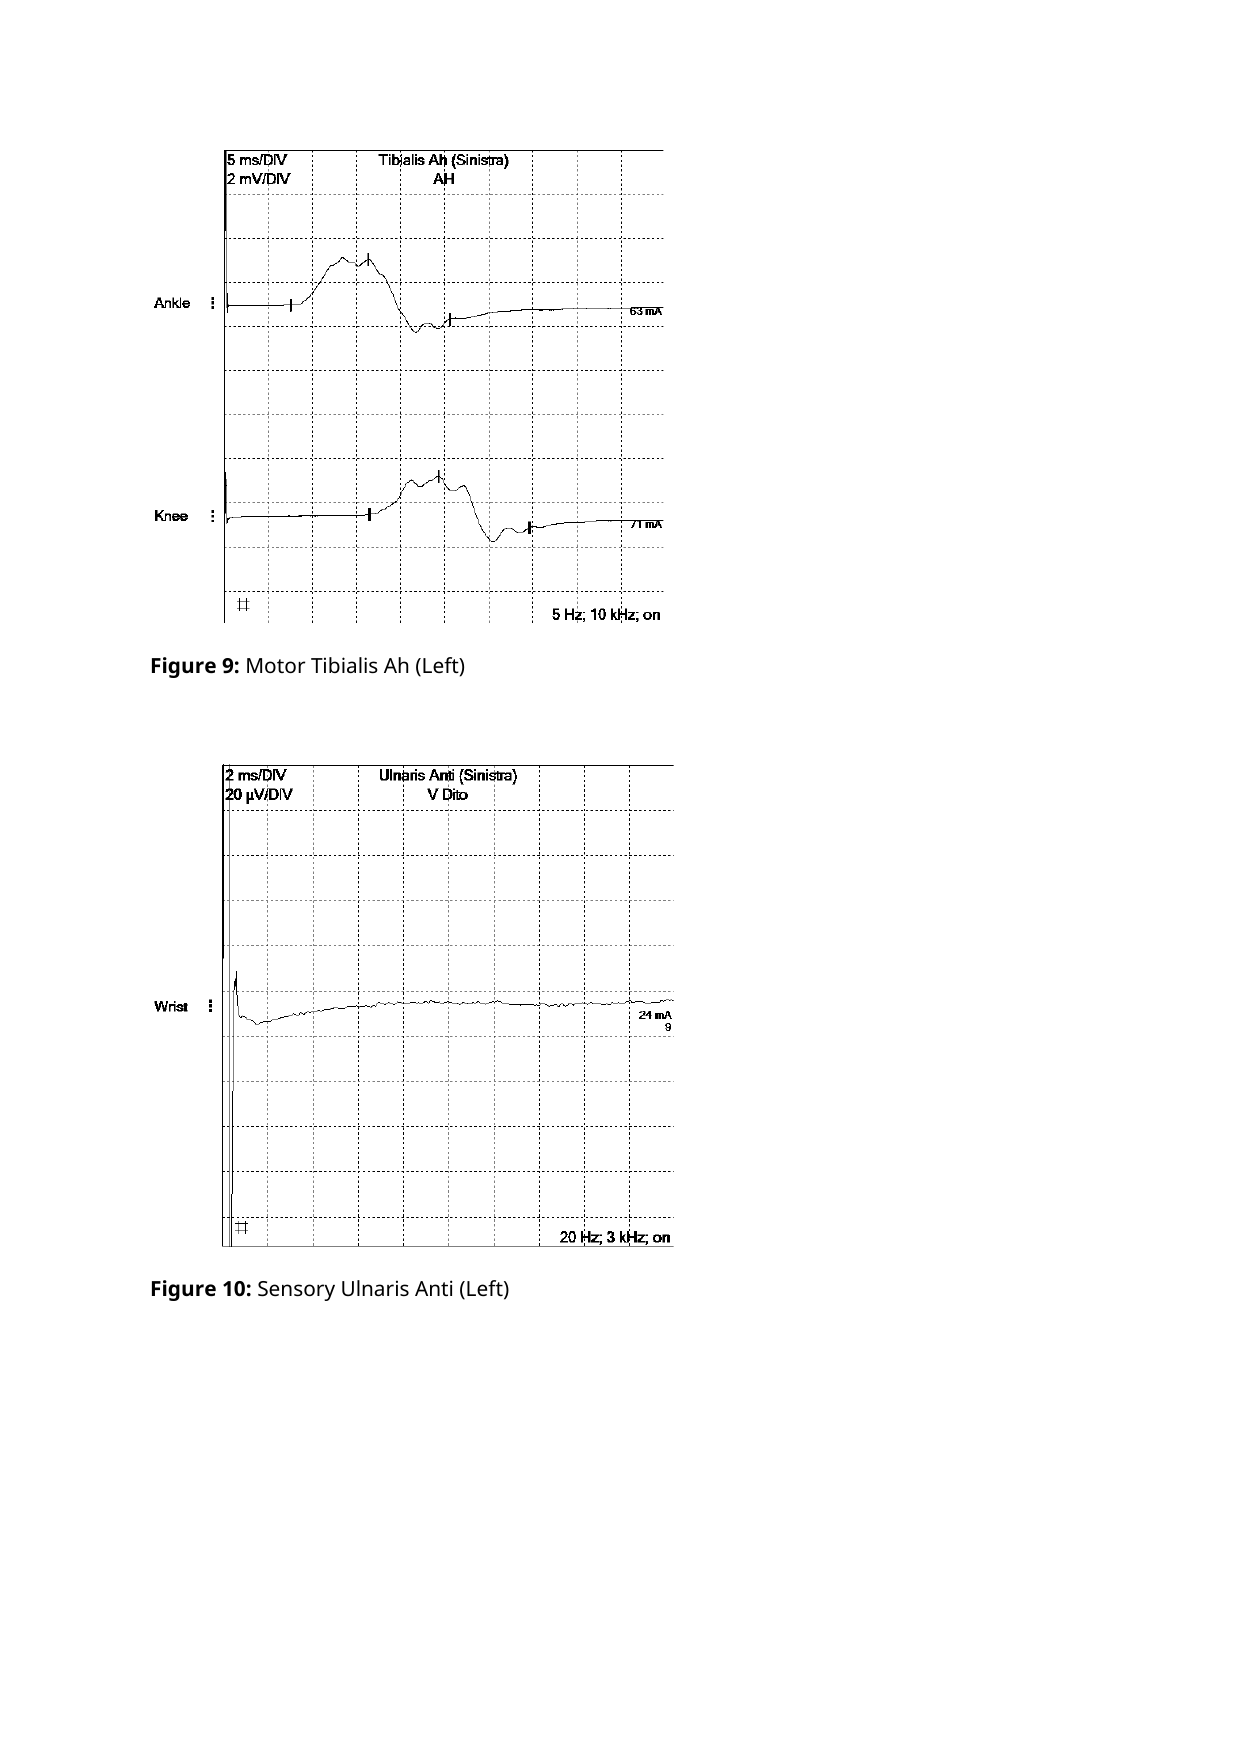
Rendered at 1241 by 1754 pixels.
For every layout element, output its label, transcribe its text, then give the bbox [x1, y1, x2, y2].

text Figure 9: Motor Tibialis Ah (Left) [150, 651, 1090, 679]
text Figure 10: Sensory Ulnaris Anti (Left) [150, 1274, 1090, 1303]
